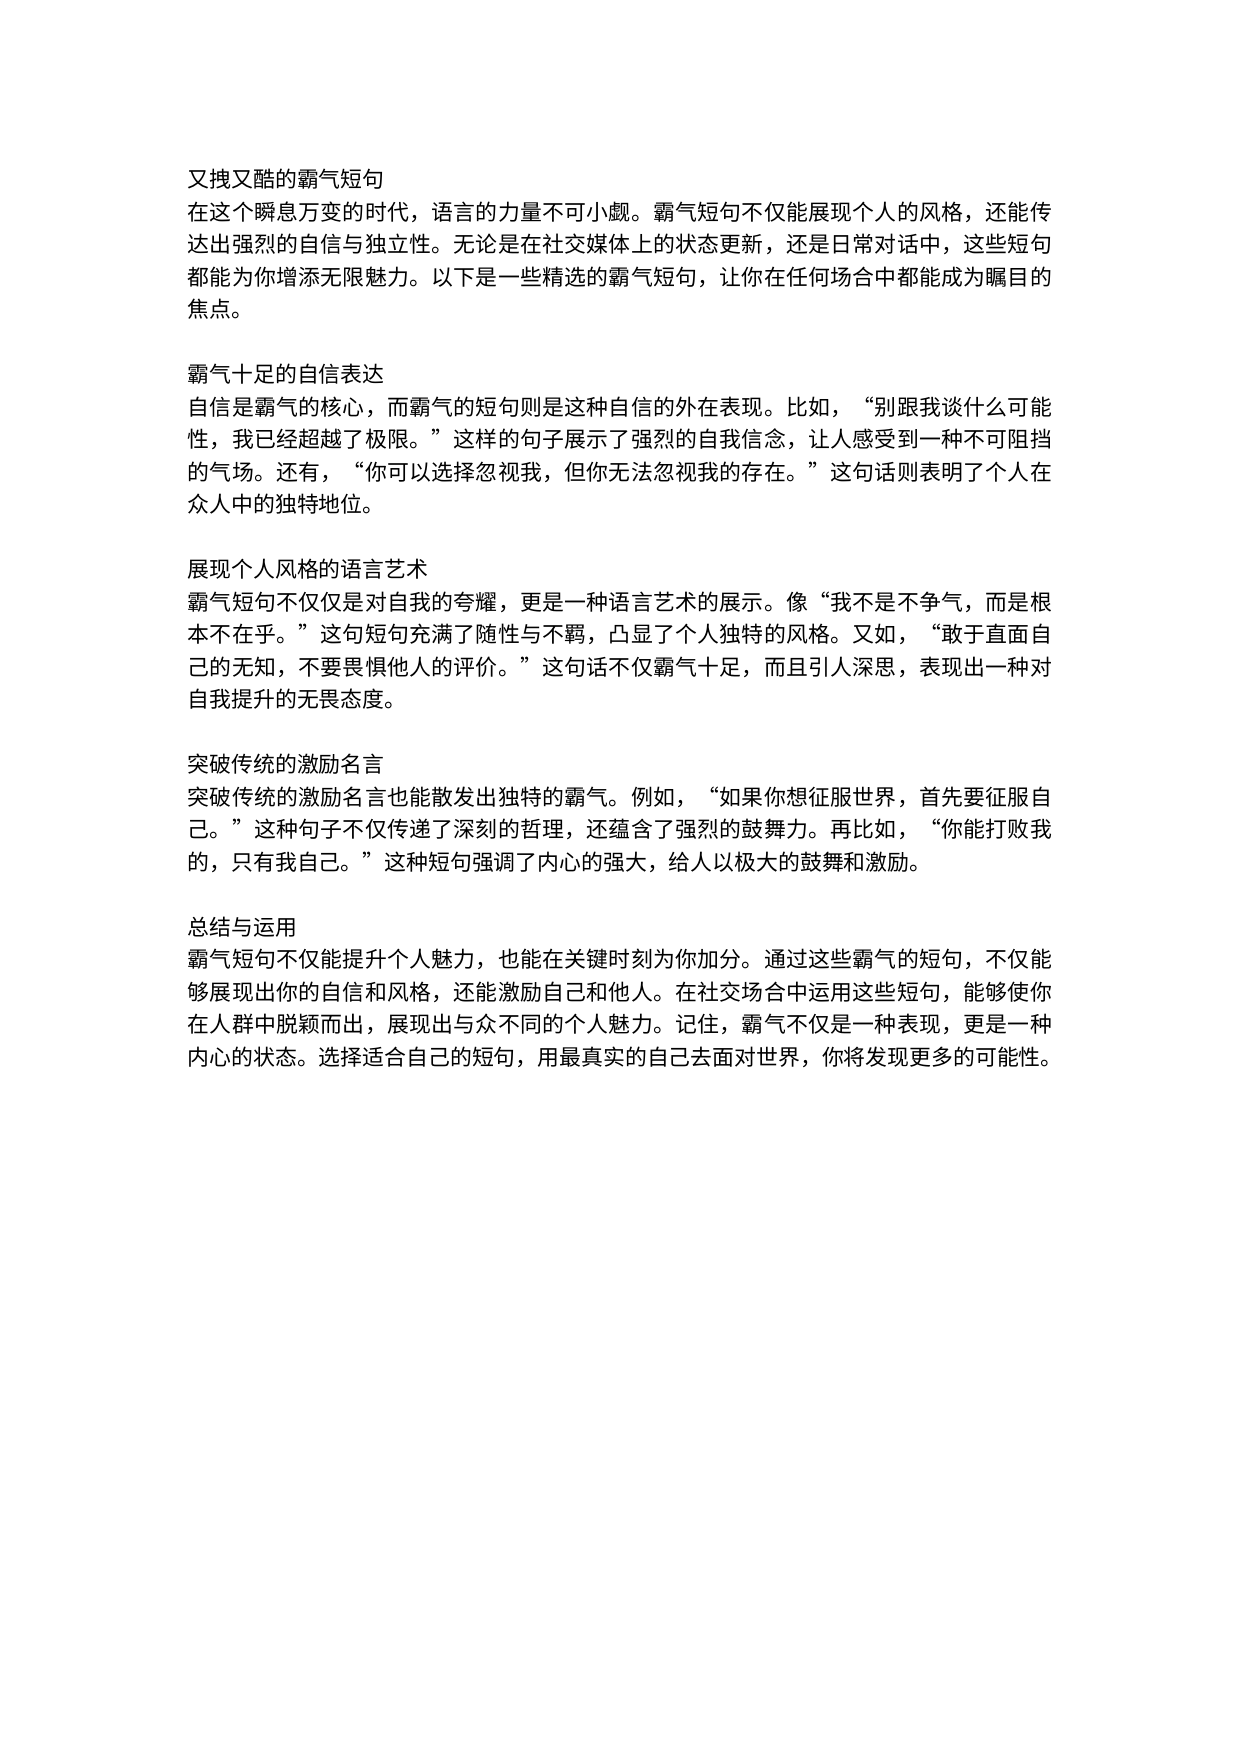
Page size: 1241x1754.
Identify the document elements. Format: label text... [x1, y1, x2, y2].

text 自信是霸气的核心，而霸气的短句则是这种自信的外在表现。比如，“别跟我谈什么可能性，我已经超越了极限。”这样的句子展示了强烈的自我信念，让人感受到一种不可阻挡的气场。还有，“你可以选择忽视我，但你无法忽视我的存在。”这句话则表明了个人在众人中的独特地位。 [187, 389, 1053, 519]
text 在这个瞬息万变的时代，语言的力量不可小觑。霸气短句不仅能展现个人的风格，还能传达出强烈的自信与独立性。无论是在社交媒体上的状态更新，还是日常对话中，这些短句都能为你增添无限魅力。以下是一些精选的霸气短句，让你在任何场合中都能成为瞩目的焦点。 [187, 194, 1053, 324]
text 又拽又酷的霸气短句 [187, 162, 1053, 194]
text 总结与运用 [187, 909, 1053, 942]
text 突破传统的激励名言也能散发出独特的霸气。例如，“如果你想征服世界，首先要征服自己。”这种句子不仅传递了深刻的哲理，还蕴含了强烈的鼓舞力。再比如，“你能打败我的，只有我自己。”这种短句强调了内心的强大，给人以极大的鼓舞和激励。 [187, 779, 1053, 877]
text 霸气短句不仅能提升个人魅力，也能在关键时刻为你加分。通过这些霸气的短句，不仅能够展现出你的自信和风格，还能激励自己和他人。在社交场合中运用这些短句，能够使你在人群中脱颖而出，展现出与众不同的个人魅力。记住，霸气不仅是一种表现，更是一种内心的状态。选择适合自己的短句，用最真实的自己去面对世界，你将发现更多的可能性。 [187, 942, 1053, 1072]
text 展现个人风格的语言艺术 [187, 552, 1053, 584]
text 霸气短句不仅仅是对自我的夸耀，更是一种语言艺术的展示。像“我不是不争气，而是根本不在乎。”这句短句充满了随性与不羁，凸显了个人独特的风格。又如，“敢于直面自己的无知，不要畏惧他人的评价。”这句话不仅霸气十足，而且引人深思，表现出一种对自我提升的无畏态度。 [187, 584, 1053, 714]
text 霸气十足的自信表达 [187, 357, 1053, 389]
text 突破传统的激励名言 [187, 747, 1053, 779]
